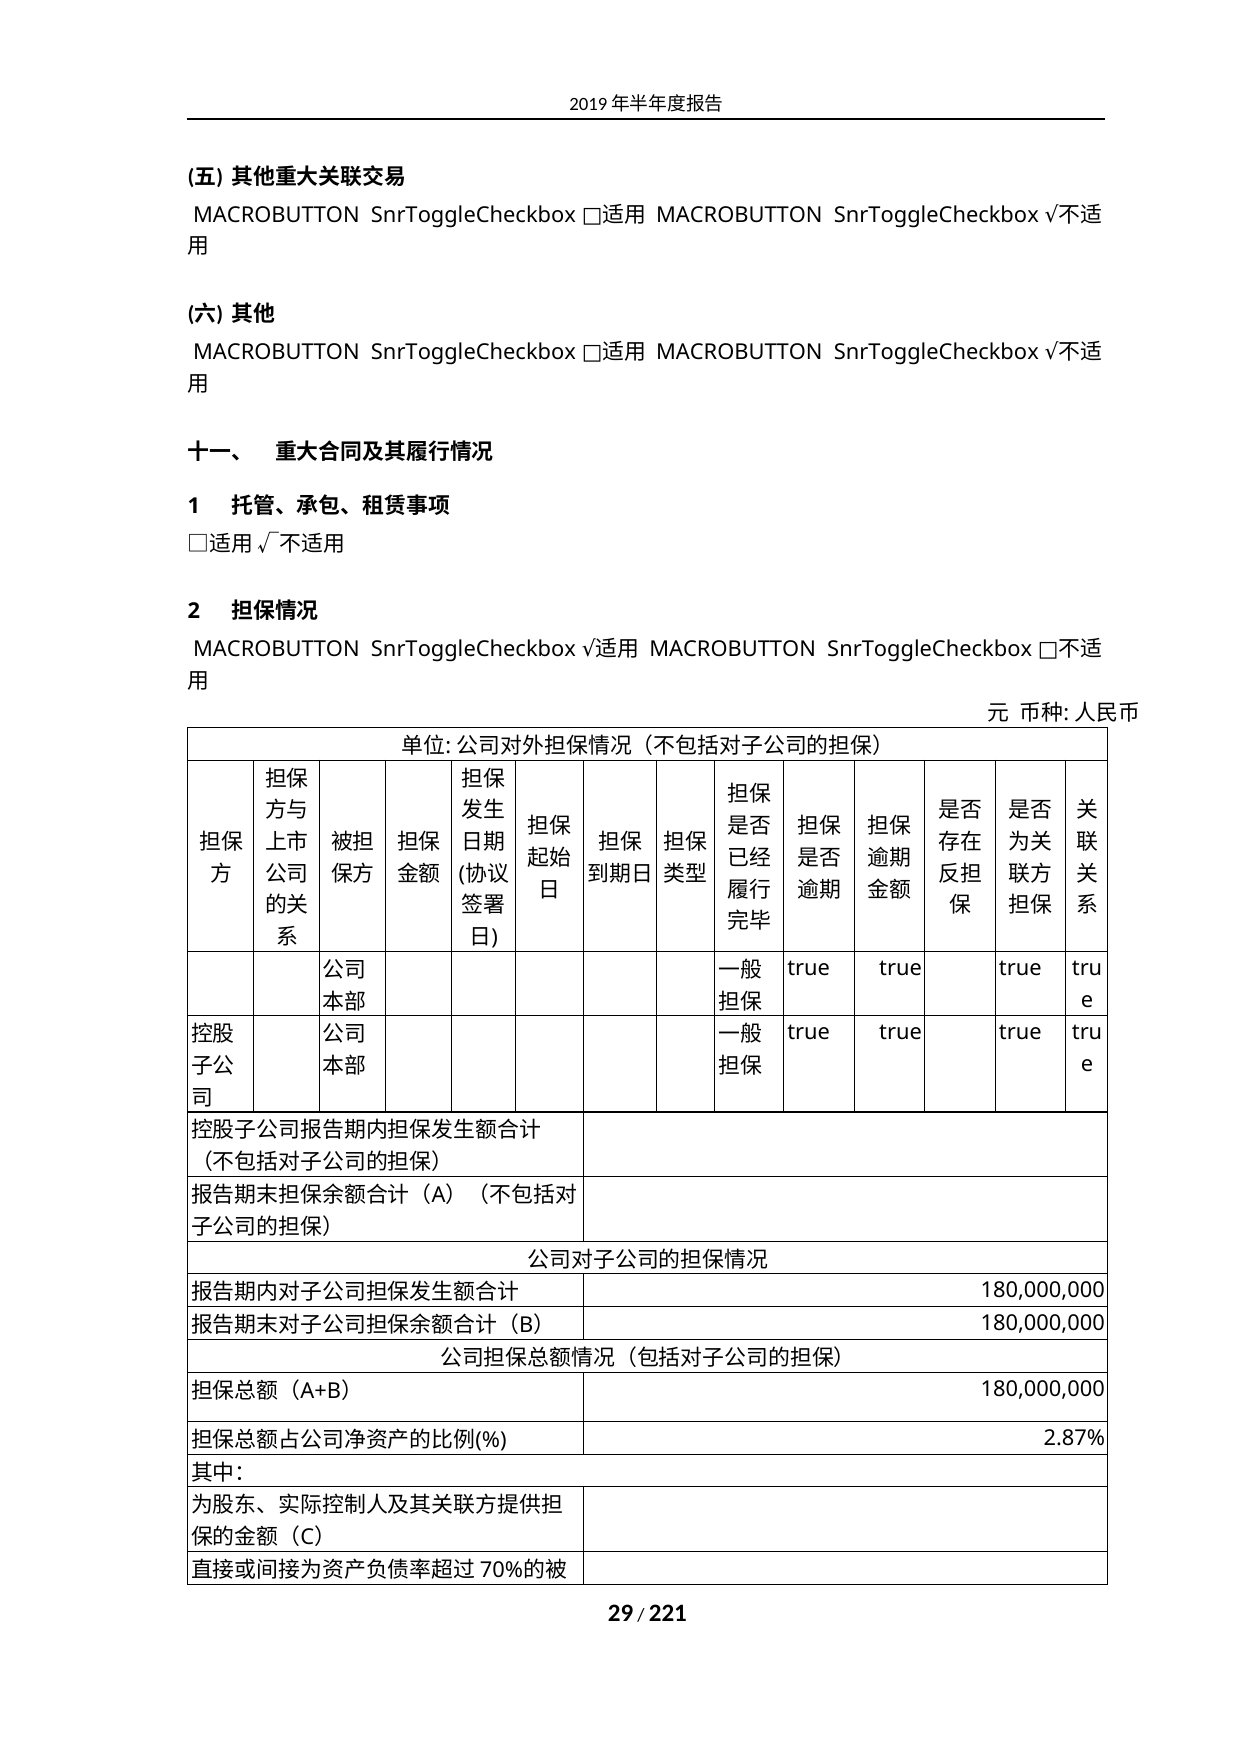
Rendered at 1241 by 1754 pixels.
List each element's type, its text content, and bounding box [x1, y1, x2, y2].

subtitle 担保情况 [187, 593, 1107, 625]
subtitle 托管、承包、租赁事项 [187, 488, 1107, 519]
subtitle 重大合同及其履行情况 [187, 434, 1107, 466]
